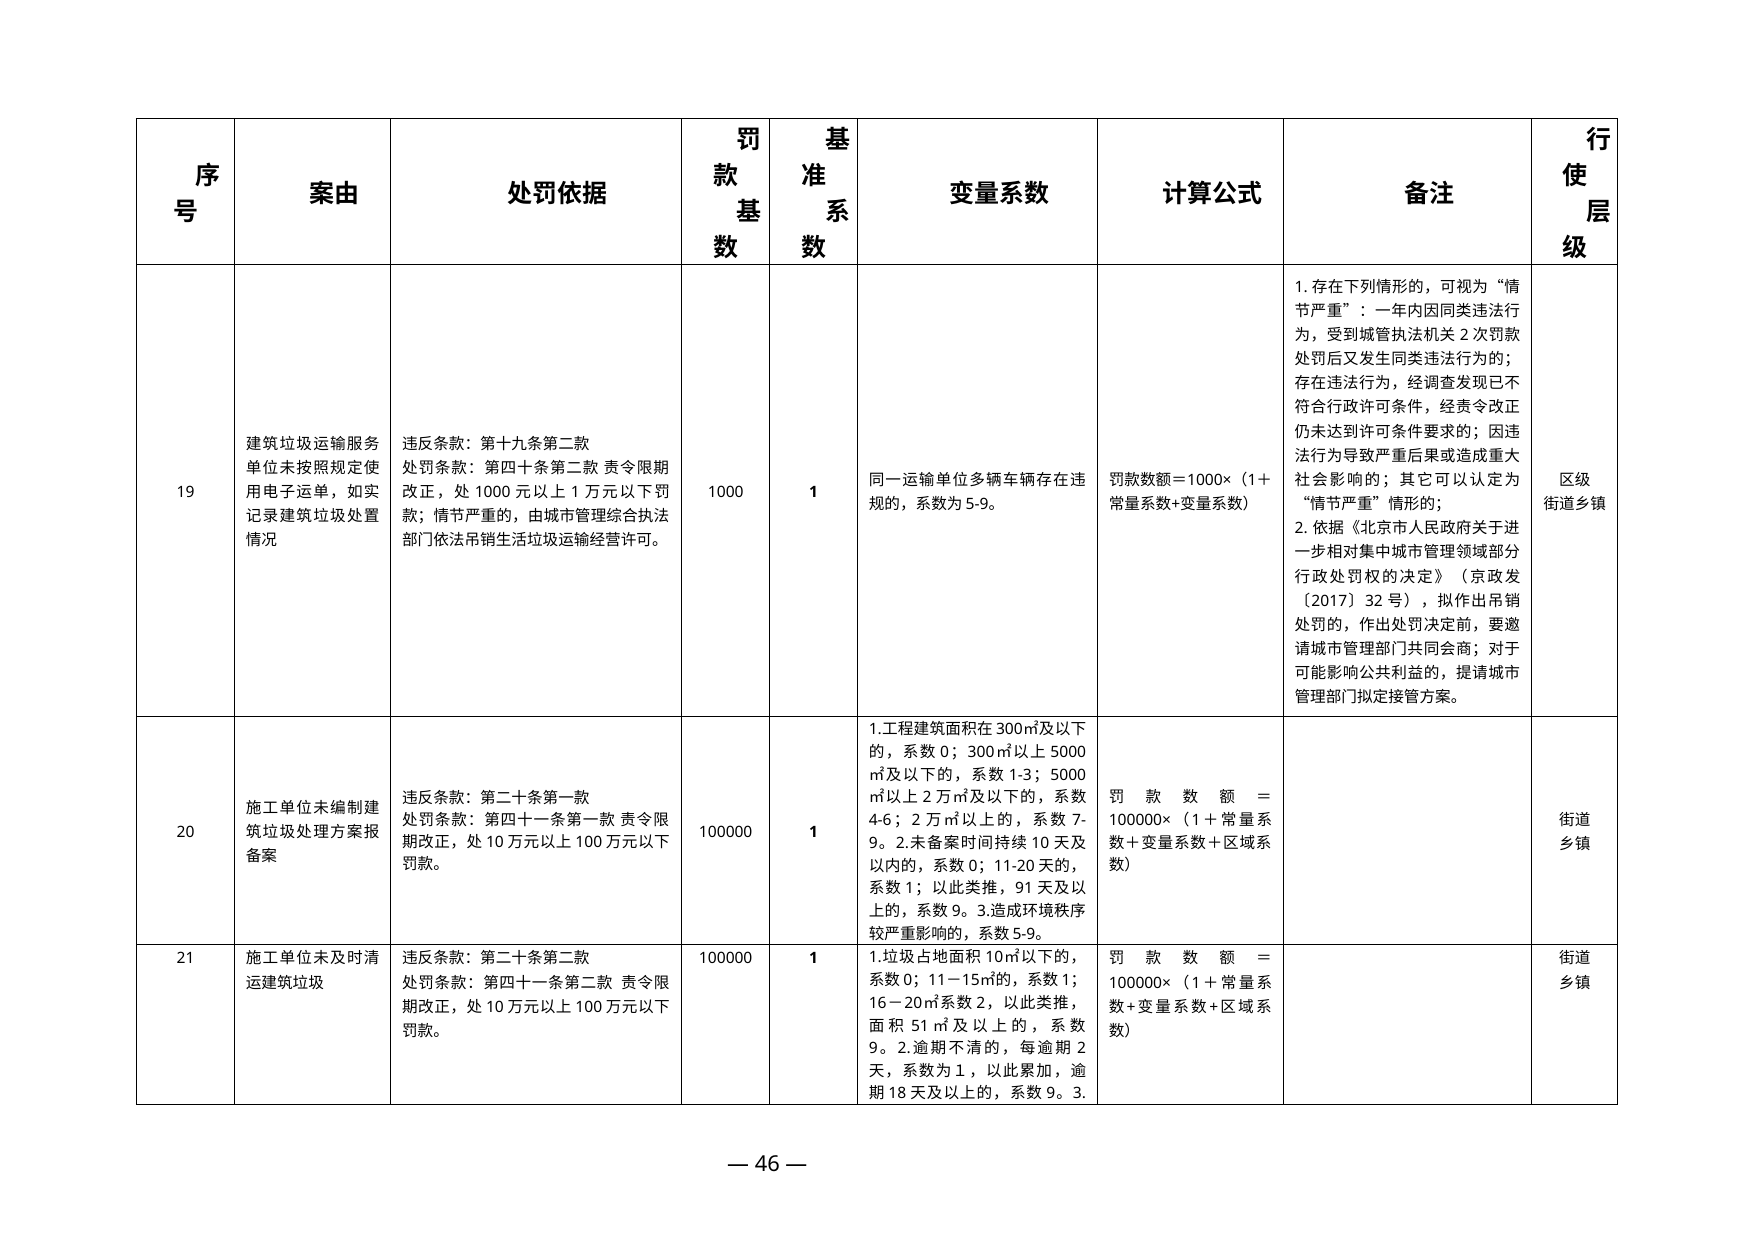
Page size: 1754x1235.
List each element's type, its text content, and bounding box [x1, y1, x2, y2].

table_cell [1284, 717, 1531, 944]
table_header 序号 [137, 119, 234, 264]
table_cell 罚款数额＝100000×（1＋常量系数＋变量系数＋区域系数） [1098, 717, 1283, 944]
table_cell 1.工程建筑面积在300㎡及以下的，系数0；300㎡以上5000㎡及以下的，系数1-3；5000㎡以上2万㎡及以下的，系数4-6；2万㎡以上的，系数7-9。2.未备案时间持续10天及以内的，系数0；11-20天的，系数1；以此类推，91天及以上的，系数9。3.造成环境秩序较严重影响的，系数5-9。 [858, 717, 1097, 944]
table_cell 1 [770, 945, 857, 1103]
table_cell 1000 [682, 265, 769, 716]
table_cell 建筑垃圾运输服务单位未按照规定使用电子运单，如实记录建筑垃圾处置情况 [235, 265, 390, 716]
table_cell 施工单位未编制建筑垃圾处理方案报备案 [235, 717, 390, 944]
table_header 计算公式 [1098, 119, 1283, 264]
table_header 变量系数 [858, 119, 1097, 264]
table_cell [1284, 945, 1531, 1103]
table_header 备注 [1284, 119, 1531, 264]
table_header 罚款 基数 [682, 119, 769, 264]
table_cell 100000 [682, 945, 769, 1103]
table_header 案由 [235, 119, 390, 264]
table_cell 100000 [682, 717, 769, 944]
table_cell 区级 街道乡镇 [1532, 265, 1617, 716]
table_header 行使 层级 [1532, 119, 1617, 264]
table_cell 20 [137, 717, 234, 944]
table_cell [858, 945, 1097, 1103]
table_cell 1 [770, 717, 857, 944]
table_cell 违反条款：第二十条第一款 处罚条款：第四十一条第一款 责令限期改正，处10万元以上100万元以下罚款。 [391, 717, 681, 944]
table_cell 罚款数额＝1000×（1＋常量系数+变量系数） [1098, 265, 1283, 716]
table_cell 21 [137, 945, 234, 1103]
table_cell 1 [770, 265, 857, 716]
table_cell 违反条款：第十九条第二款 处罚条款：第四十条第二款 责令限期改正，处1000元以上1万元以下罚款；情节严重的，由城市管理综合执法部门依法吊销生活垃圾运输经营许可。 [391, 265, 681, 716]
table_cell 罚款数额＝100000×（1＋常量系数+变量系数+区域系数） [1098, 945, 1283, 1103]
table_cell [391, 945, 681, 1103]
table_header 基准 系数 [770, 119, 857, 264]
table_cell 同一运输单位多辆车辆存在违规的，系数为5-9。 [858, 265, 1097, 716]
table_cell 街道 乡镇 [1532, 945, 1617, 1103]
table_cell 存在下列情形的，可视为“情节严重”：一年内因同类违法行为，受到城管执法机关2次罚款处罚后又发生同类违法行为的；存在违法行为，经调查发现已不符合行政许可条件，经责令改正仍未达到许可条件要求的；因违法行为导致严重后果或造成重大社会影响的；其它可以认定为“情节严重”情形的； 2. 依据《北京市人民政府关于进一步相对集中城市管理领域部分行政处罚权的决定》（京政发〔2017〕32号），拟作出吊销处罚的，作出处罚决定前，要邀请城市管理部门共同会商；对于可能影响公共利益的，提请城市管理部门拟定接管方案。 [1284, 265, 1531, 716]
table_header 处罚依据 [391, 119, 681, 264]
table_cell 19 [137, 265, 234, 716]
table_cell 施工单位未及时清运建筑垃圾 [235, 945, 390, 1103]
table_cell 街道 乡镇 [1532, 717, 1617, 944]
